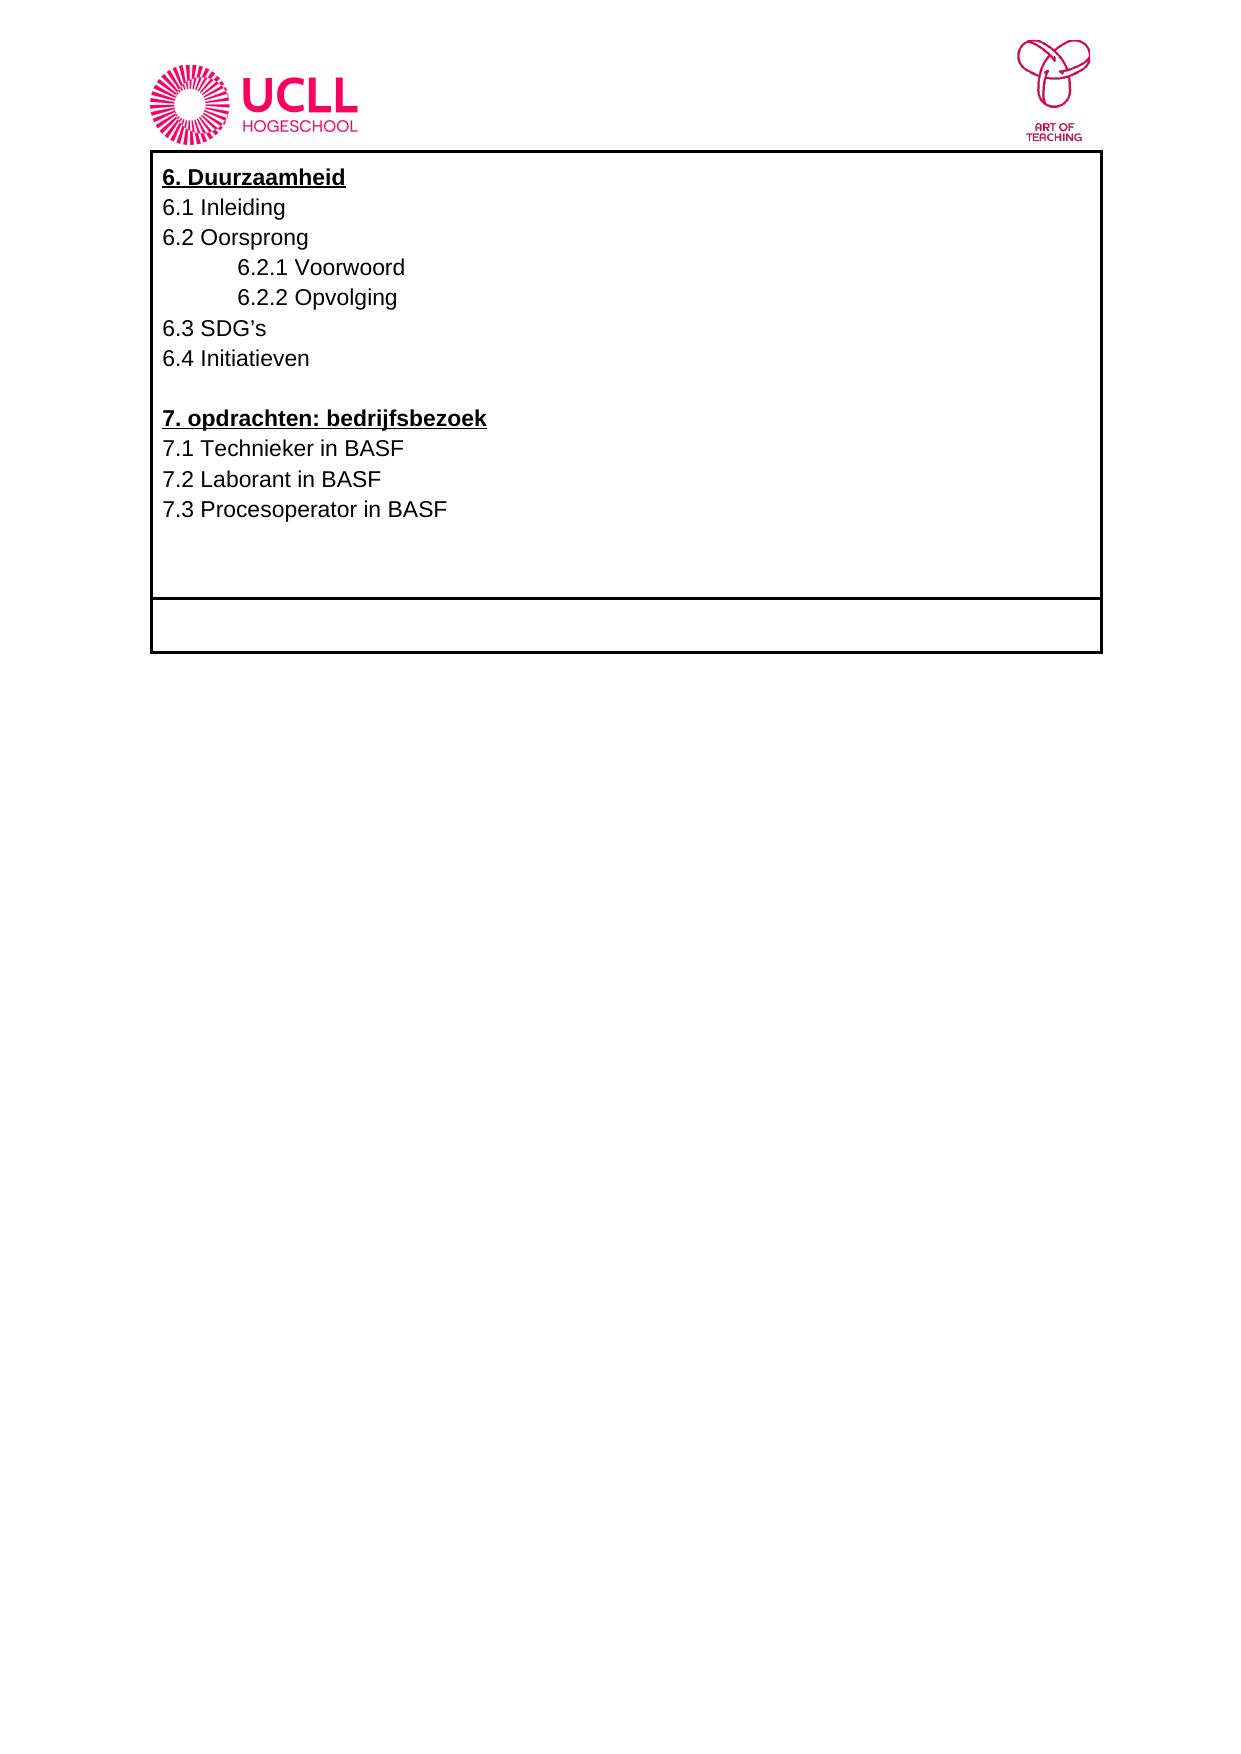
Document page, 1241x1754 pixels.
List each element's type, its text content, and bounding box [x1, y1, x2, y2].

picture [150, 65, 358, 145]
picture [1017, 40, 1091, 141]
table_cell [153, 600, 1100, 651]
